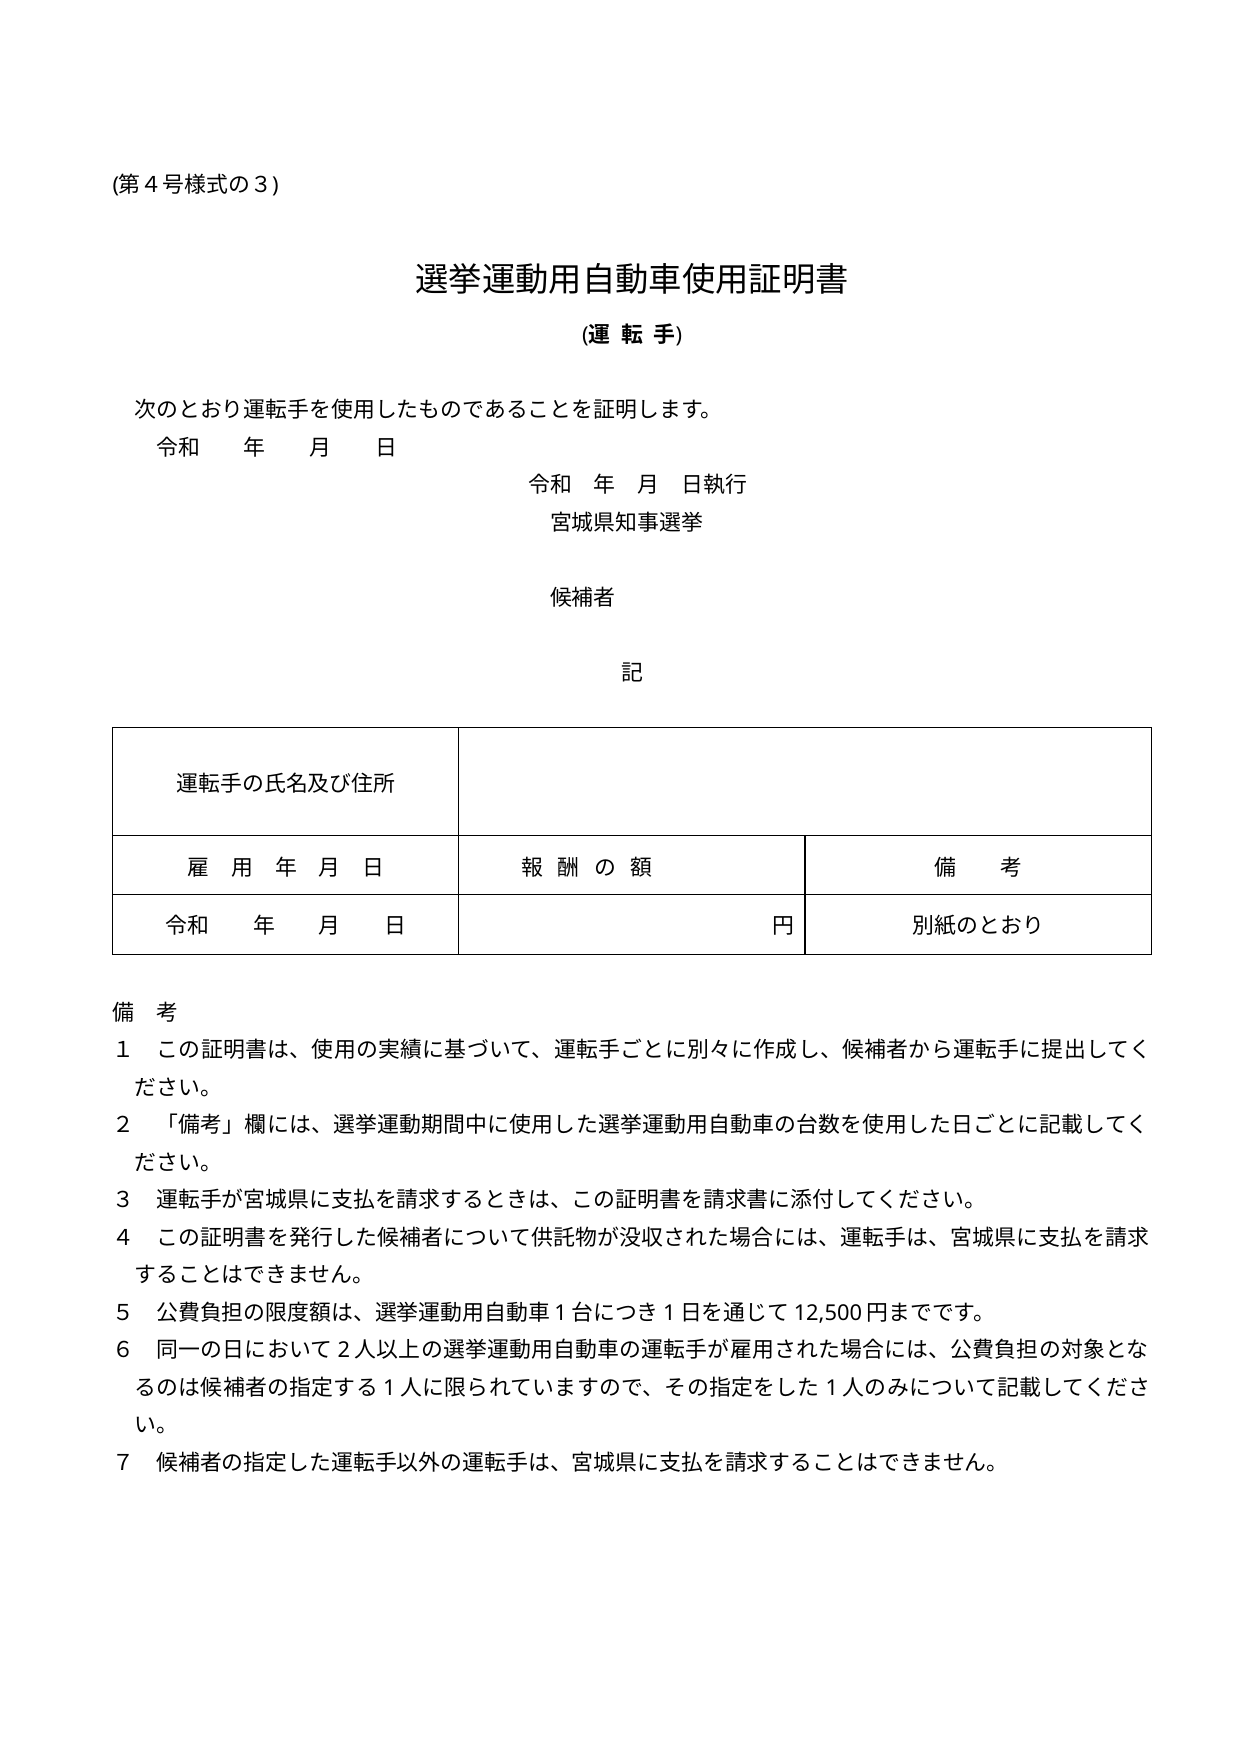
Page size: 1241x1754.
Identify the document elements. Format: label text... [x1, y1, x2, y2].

text 宮城県知事選挙 [112, 502, 1152, 539]
text (運転手) [112, 314, 1152, 352]
text 次のとおり運転手を使用したものであることを証明します。 [112, 389, 1152, 427]
text ６ 同一の日において2人以上の選挙運動用自動車の運転手が雇用された場合には、公費負担の対象となるのは候補者の指定する1人に限られていますので、その指定をした1人のみについて記載してください。 [112, 1329, 1152, 1442]
table_cell 雇 用 年 月 日 [113, 836, 458, 894]
table_cell 備 考 [806, 836, 1151, 894]
table_header 運転手の氏名及び住所 [113, 728, 458, 835]
table_header [459, 728, 1151, 835]
table_cell 別紙のとおり [806, 895, 1151, 953]
table_cell 令和 年 月 日 [113, 895, 458, 953]
text ５ 公費負担の限度額は、選挙運動用自動車1台につき1日を通じて12,500円までです。 [112, 1292, 1152, 1329]
subtitle 記 [112, 652, 1152, 689]
table_cell 報酬の額 [459, 836, 804, 894]
text ２ 「備考」欄には、選挙運動期間中に使用した選挙運動用自動車の台数を使用した日ごとに記載してください。 [112, 1104, 1152, 1179]
text ４ この証明書を発行した候補者について供託物が没収された場合には、運転手は、宮城県に支払を請求することはできません。 [112, 1217, 1152, 1292]
text ７ 候補者の指定した運転手以外の運転手は、宮城県に支払を請求することはできません。 [112, 1442, 1152, 1479]
text (第４号様式の３) [112, 164, 1152, 202]
text ３ 運転手が宮城県に支払を請求するときは、この証明書を請求書に添付してください。 [112, 1179, 1152, 1217]
text 令和 年 月 日執行 [112, 464, 1152, 502]
text 選挙運動用自動車使用証明書 [112, 239, 1152, 314]
text 令和 年 月 日 [112, 427, 1152, 464]
table_cell 円 [459, 895, 804, 953]
text 備 考 [112, 992, 1152, 1029]
text 候補者 [112, 577, 1152, 614]
text １ この証明書は、使用の実績に基づいて、運転手ごとに別々に作成し、候補者から運転手に提出してください。 [112, 1029, 1152, 1104]
